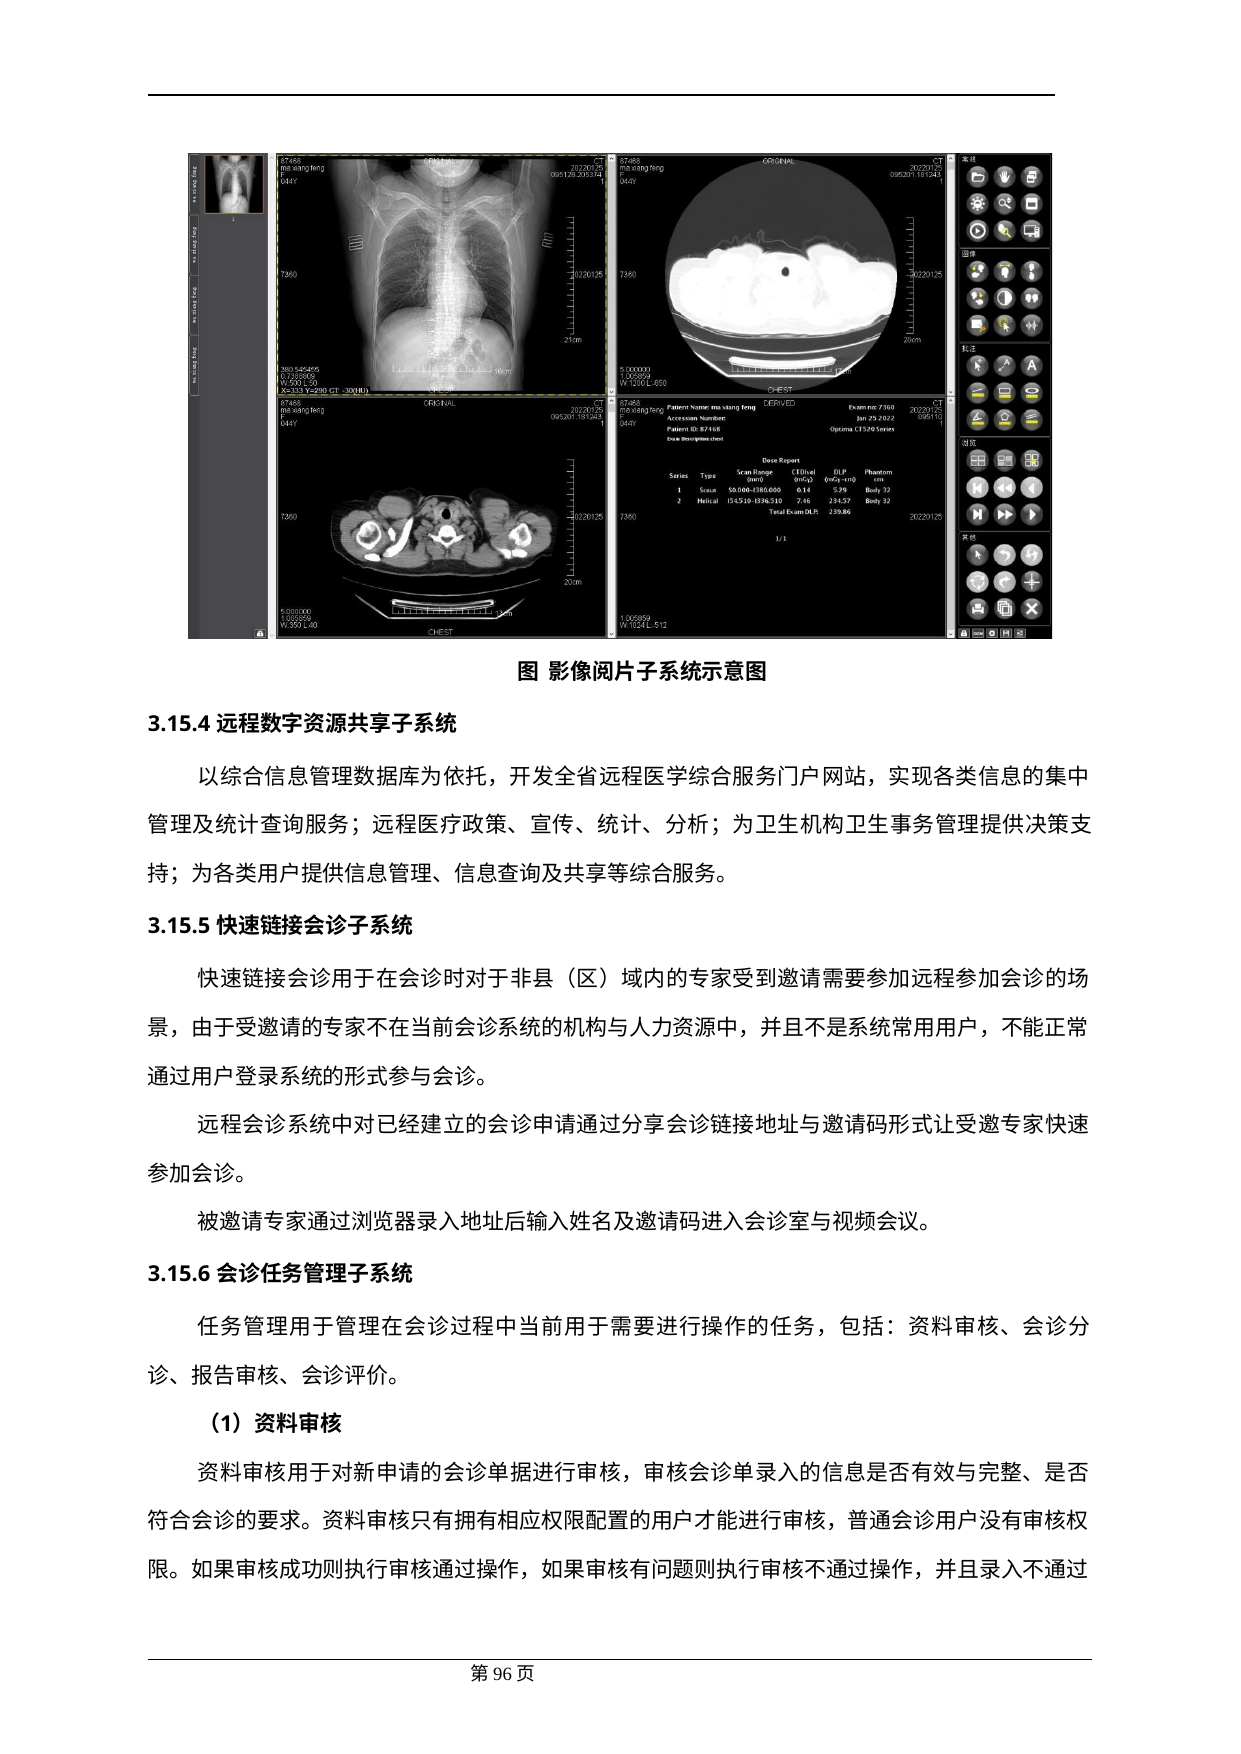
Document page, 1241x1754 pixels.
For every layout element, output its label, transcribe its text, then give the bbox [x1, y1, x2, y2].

text 图 影像阅片子系统示意图 [148, 653, 1092, 686]
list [148, 1454, 1092, 1584]
list （1）资料审核 [148, 1406, 1092, 1438]
list 任务管理用于管理在会诊过程中当前用于需要进行操作的任务，包括：资料审核、会诊分诊、报告审核、会诊评价。 [148, 1309, 1092, 1390]
subtitle 3.15.4 远程数字资源共享子系统 [148, 706, 1063, 738]
picture [188, 153, 1053, 639]
subtitle 3.15.5 快速链接会诊子系统 [148, 908, 1063, 941]
list 以综合信息管理数据库为依托，开发全省远程医学综合服务门户网站，实现各类信息的集中管理及统计查询服务；远程医疗政策、宣传、统计、分析；为卫生机构卫生事务管理提供决策支持；为各类用户提供信息管理、信息查询及共享等综合服务。 [148, 758, 1092, 888]
subtitle 3.15.6 会诊任务管理子系统 [148, 1256, 1063, 1289]
list 远程会诊系统中对已经建立的会诊申请通过分享会诊链接地址与邀请码形式让受邀专家快速参加会诊。 [148, 1107, 1092, 1188]
list 被邀请专家通过浏览器录入地址后输入姓名及邀请码进入会诊室与视频会议。 [148, 1204, 1092, 1236]
list 快速链接会诊用于在会诊时对于非县（区）域内的专家受到邀请需要参加远程参加会诊的场景，由于受邀请的专家不在当前会诊系统的机构与人力资源中，并且不是系统常用用户，不能正常通过用户登录系统的形式参与会诊。 [148, 961, 1092, 1091]
